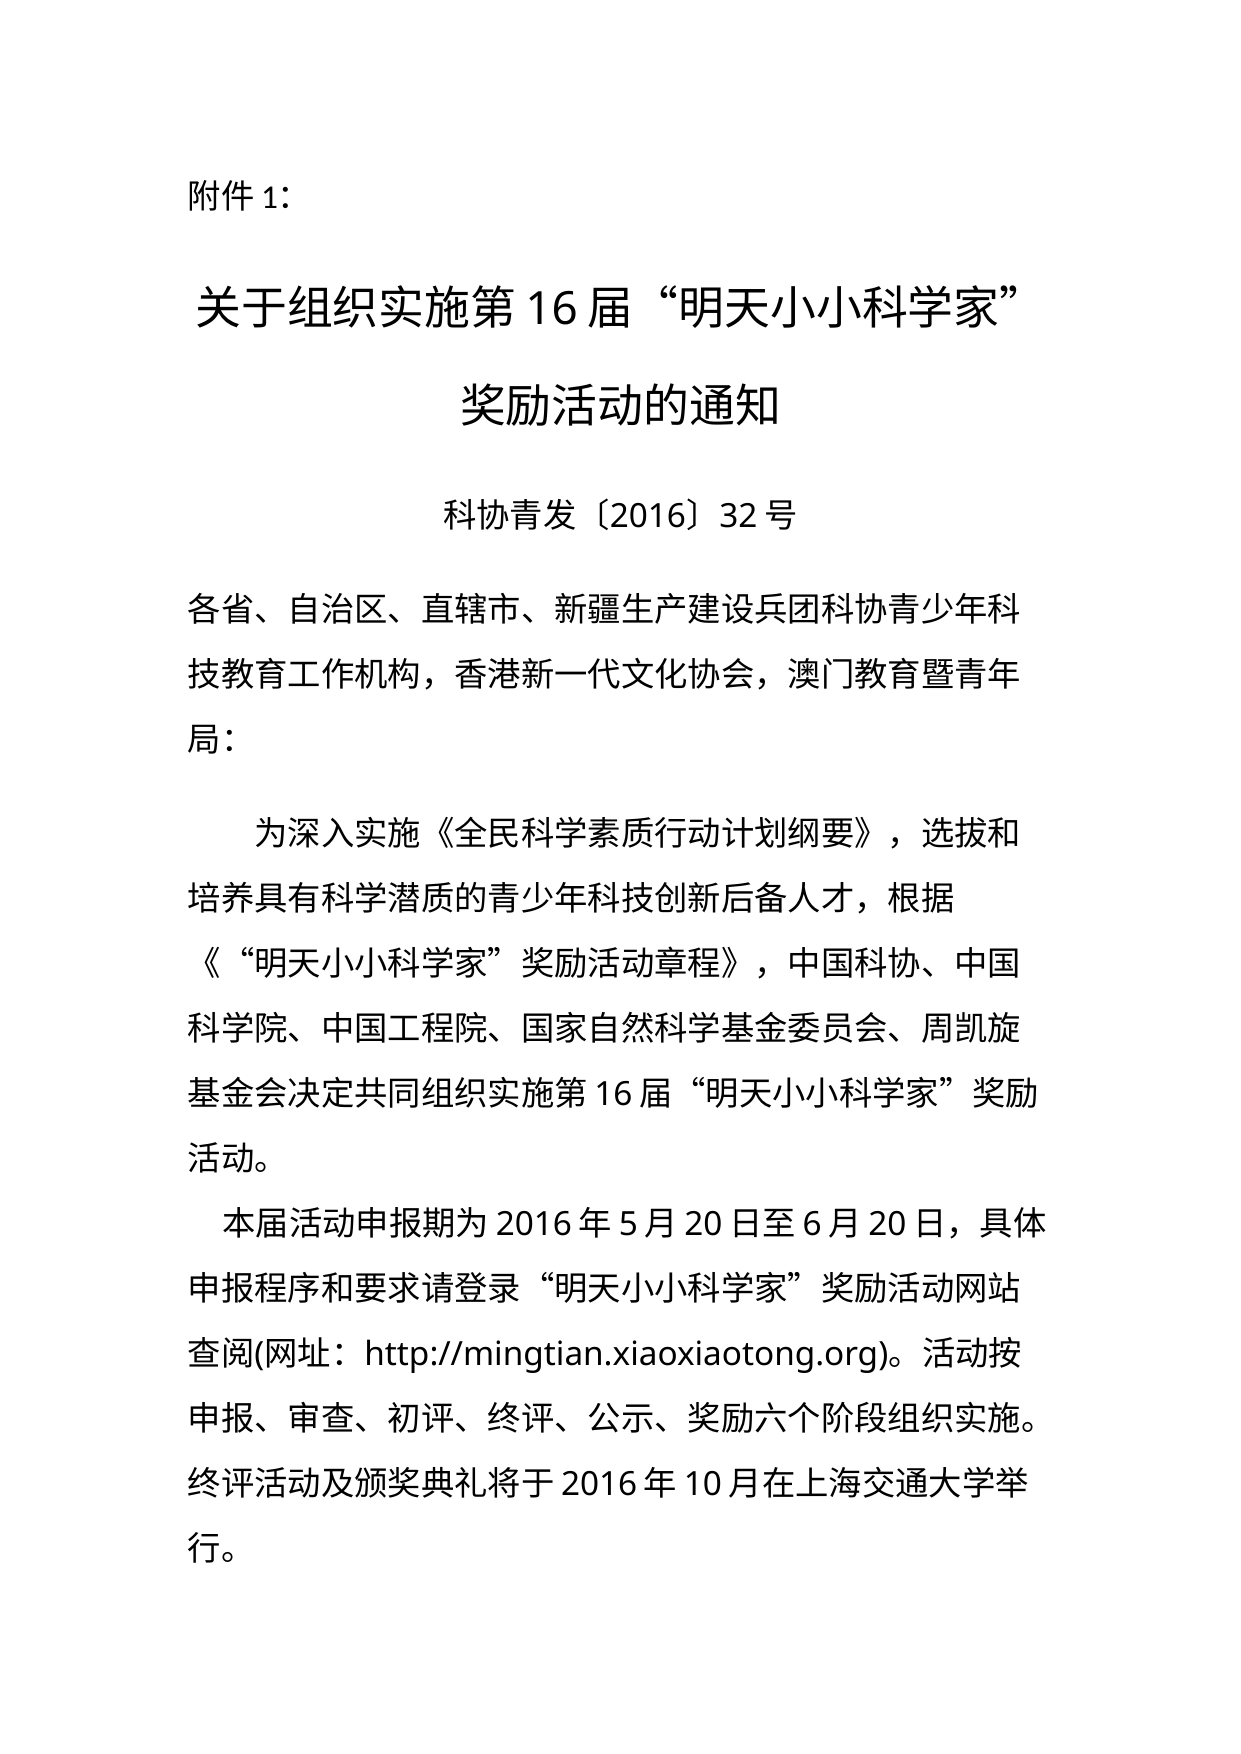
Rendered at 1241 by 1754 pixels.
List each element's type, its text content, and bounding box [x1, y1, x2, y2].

text 科协青发〔2016〕32号 [187, 480, 1053, 545]
text 关于组织实施第16届“明天小小科学家” 奖励活动的通知 [187, 256, 1053, 451]
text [187, 799, 1053, 1579]
text 附件1： [187, 162, 1053, 227]
text 各省、自治区、直辖市、新疆生产建设兵团科协青少年科技教育工作机构，香港新一代文化协会，澳门教育暨青年局： [187, 574, 1053, 769]
